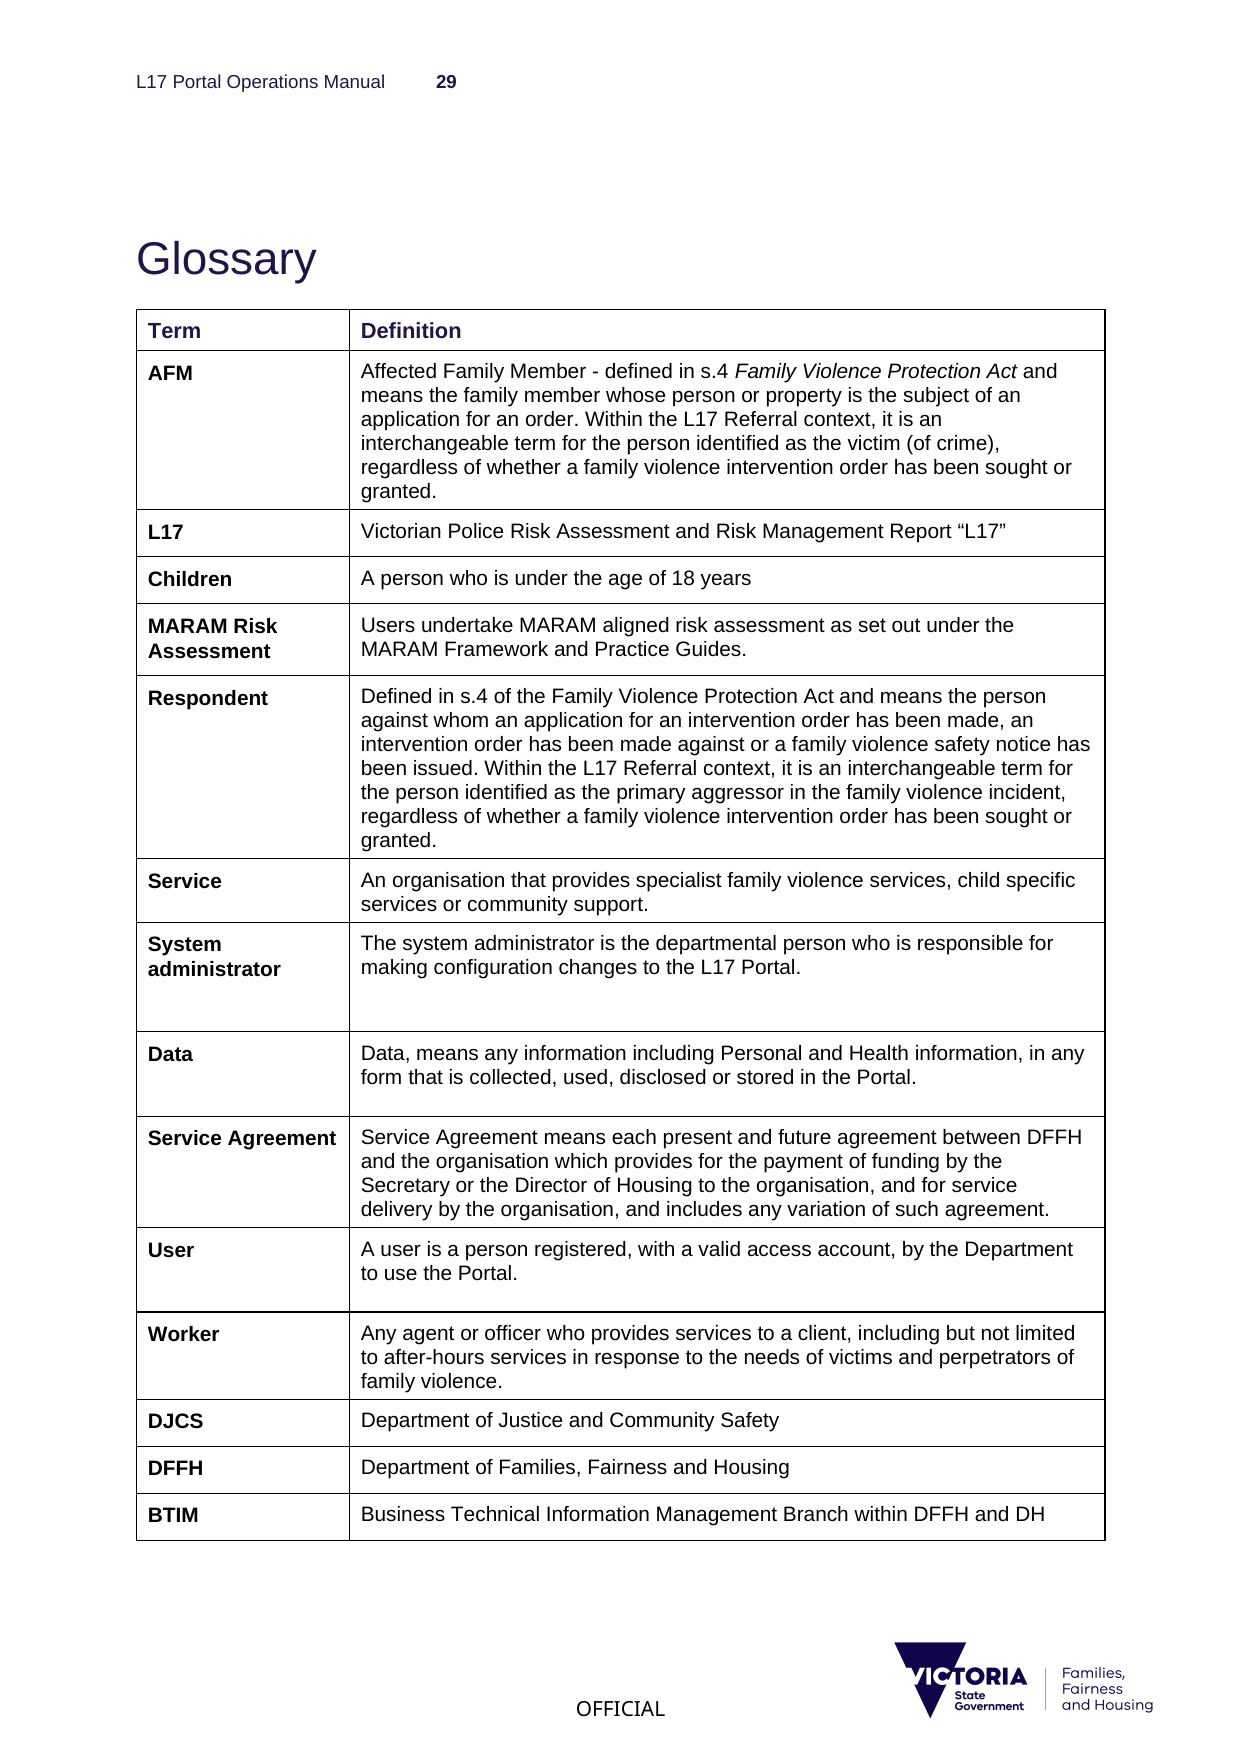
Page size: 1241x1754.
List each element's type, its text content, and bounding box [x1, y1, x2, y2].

table_cell An organisation that provides specialist family violence services, child specific services or community support. [350, 859, 1104, 922]
table_cell Any agent or officer who provides services to a client, including but not limited to after-hours services in response to the needs of victims and perpetrators of family violence. [350, 1313, 1104, 1399]
table_cell Department of Families, Fairness and Housing [350, 1447, 1104, 1493]
table_header Definition [350, 310, 1104, 350]
table_cell Department of Justice and Community Safety [350, 1400, 1104, 1446]
table_cell Respondent [137, 676, 349, 858]
table_cell MARAM Risk Assessment [137, 604, 349, 675]
table_cell BTIM [137, 1494, 349, 1539]
picture [0, 1588, 1241, 1754]
table_cell DJCS [137, 1400, 349, 1446]
table_cell Service Agreement means each present and future agreement between DFFH and the organisation which provides for the payment of funding by the Secretary or the Director of Housing to the organisation, and for service delivery by the organisation, and includes any variation of such agreement. [350, 1117, 1104, 1227]
table_cell A user is a person registered, with a valid access account, by the Department to use the Portal. [350, 1228, 1104, 1311]
table_cell System administrator [137, 923, 349, 1031]
table_cell Worker [137, 1313, 349, 1399]
table_cell Children [137, 557, 349, 603]
table_cell Users undertake MARAM aligned risk assessment as set out under the MARAM Framework and Practice Guides. [350, 604, 1104, 675]
table_cell Data [137, 1032, 349, 1116]
table_header Term [137, 310, 349, 350]
table_cell Service [137, 859, 349, 922]
table_cell Defined in s.4 of the Family Violence Protection Act and means the person against whom an application for an intervention order has been made, an intervention order has been made against or a family violence safety notice has been issued. Within the L17 Referral context, it is an interchangeable term for the person identified as the primary aggressor in the family violence incident, regardless of whether a family violence intervention order has been sought or granted. [350, 676, 1104, 858]
table_cell DFFH [137, 1447, 349, 1493]
table_cell A person who is under the age of 18 years [350, 557, 1104, 603]
table_cell User [137, 1228, 349, 1311]
table_cell Business Technical Information Management Branch within DFFH and DH [350, 1494, 1104, 1539]
table_cell Data, means any information including Personal and Health information, in any form that is collected, used, disclosed or stored in the Portal. [350, 1032, 1104, 1116]
table_cell L17 [137, 510, 349, 556]
table_cell Victorian Police Risk Assessment and Risk Management Report “L17” [350, 510, 1104, 556]
table_cell Service Agreement [137, 1117, 349, 1227]
table_cell Affected Family Member - defined in s.4 Family Violence Protection Act and means the family member whose person or property is the subject of an application for an order. Within the L17 Referral context, it is an interchangeable term for the person identified as the victim (of crime), regardless of whether a family violence intervention order has been sought or granted. [350, 351, 1104, 509]
subtitle Glossary [136, 231, 1104, 284]
table_cell The system administrator is the departmental person who is responsible for making configuration changes to the L17 Portal. [350, 923, 1104, 1031]
table_cell AFM [137, 351, 349, 509]
